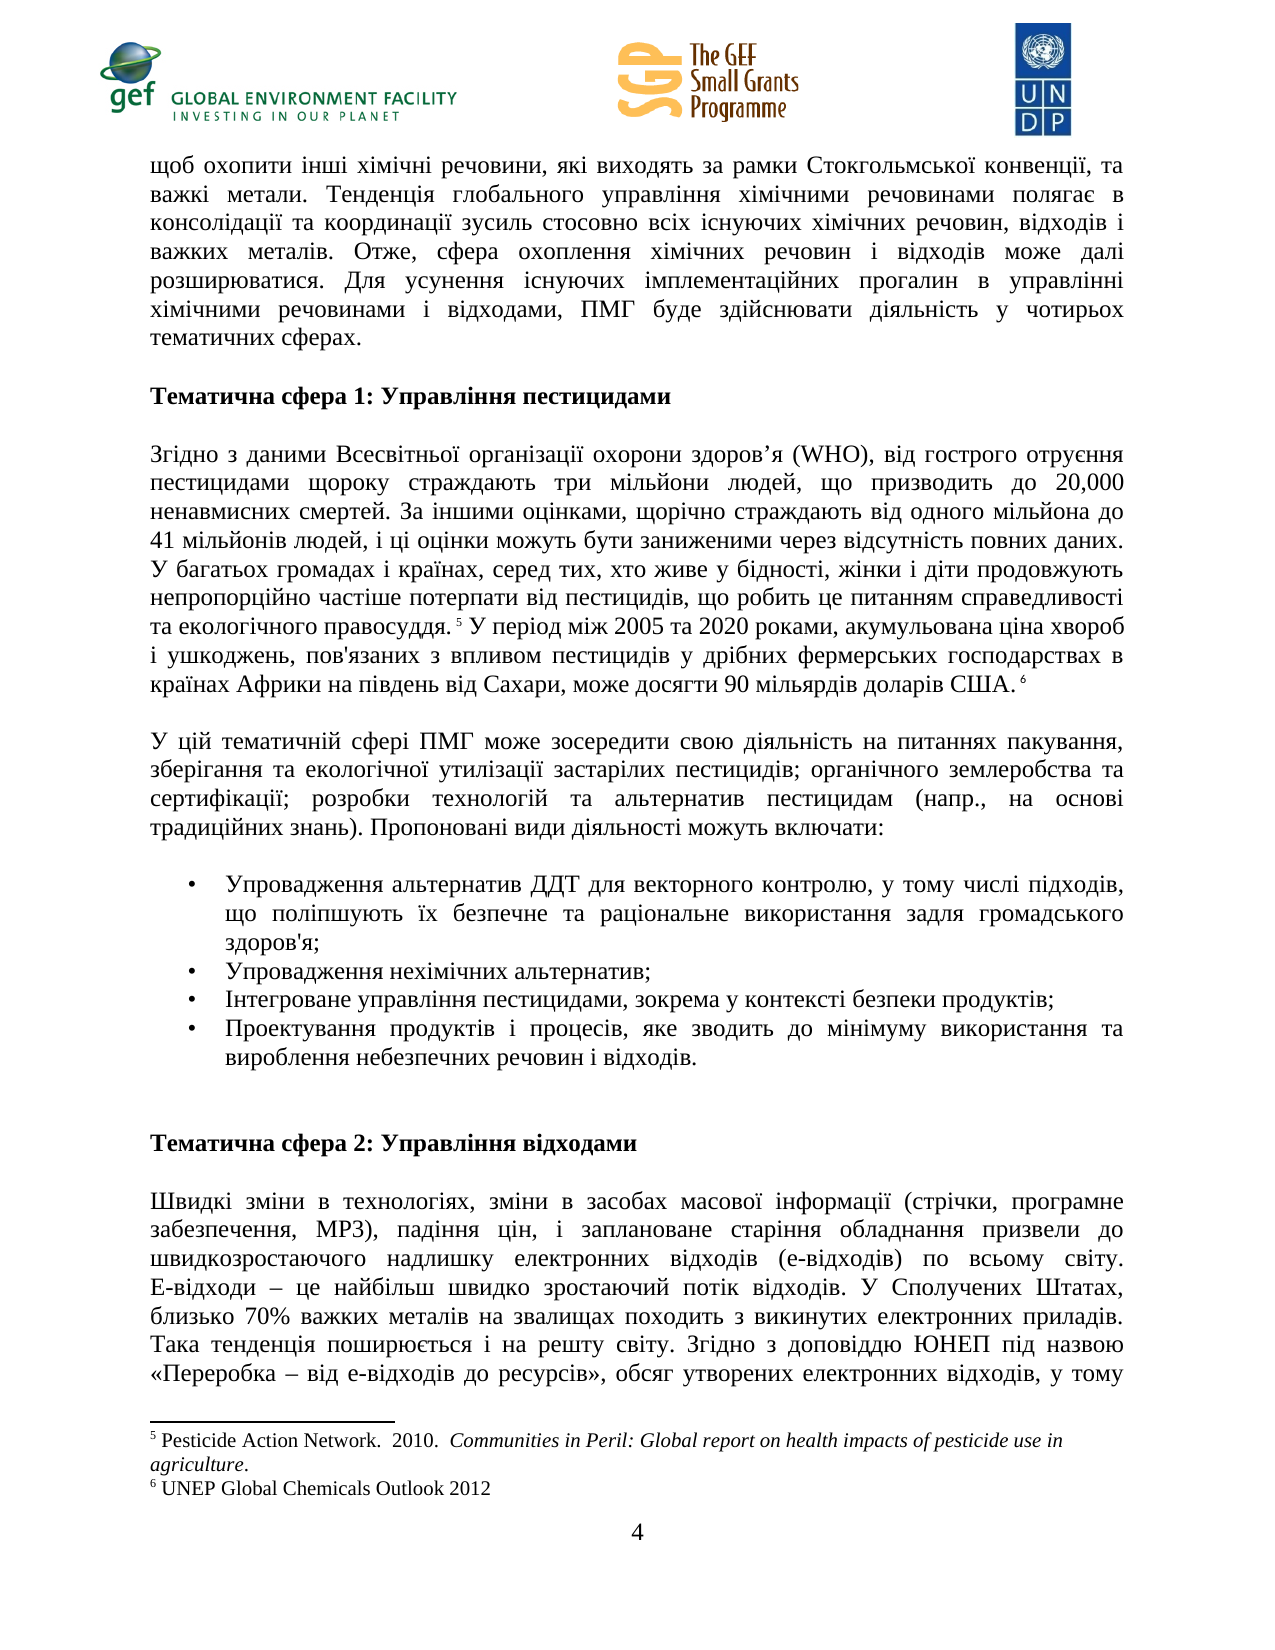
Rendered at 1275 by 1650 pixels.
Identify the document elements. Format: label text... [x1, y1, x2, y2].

text У цій тематичній сфері ПМГ може зосередити свою діяльність на питаннях пакування, зберігання та екологічної утилізації застарілих пестицидів; органічного землеробства та сертифікації; розробки технологій та альтернатив пестицидам (напр., на основі традиційних знань). Пропоновані види діяльності можуть включати: [150, 726, 1125, 841]
text Тематична сфера 2: Управління відходами [150, 1128, 1125, 1157]
list Упровадження нехімічних альтернатив; [187, 956, 1125, 984]
picture [1014, 23, 1072, 138]
list Проектування продуктів і процесів, яке зводить до мінімуму використання та вироблення небезпечних речовин і відходів. [187, 1013, 1125, 1071]
list Інтегроване управління пестицидами, зокрема у контексті безпеки продуктів; [187, 984, 1125, 1013]
picture [617, 42, 799, 122]
picture [90, 40, 466, 122]
text Згідно з даними Всесвітньої організації охорони здоров’я (WHO), від гострого отруєння пестицидами щороку страждають три мільйони людей, що призводить до 20,000 ненавмисних смертей. За іншими оцінками, щорічно страждають від одного мільйона до 41 мільйонів людей, і ці оцінки можуть бути заниженими через відсутність повних даних. У багатьох громадах і країнах, серед тих, хто живе у бідності, жінки і діти продовжують непропорційно частіше потерпати від пестицидів, що робить це питанням справедливості та екологічного правосуддя. У період між 2005 та 2020 роками, акумульована ціна хвороб і ушкоджень, пов'язаних з впливом пестицидів у дрібних фермерських господарствах в країнах Африки на південь від Сахари, може досягти 90 мільярдів доларів США. [150, 439, 1125, 698]
list Упровадження альтернатив ДДТ для векторного контролю, у тому числі підходів, що поліпшують їх безпечне та раціональне використання задля громадського здоров'я; [187, 869, 1125, 956]
text Тематична сфера 1: Управління пестицидами [150, 381, 1125, 410]
